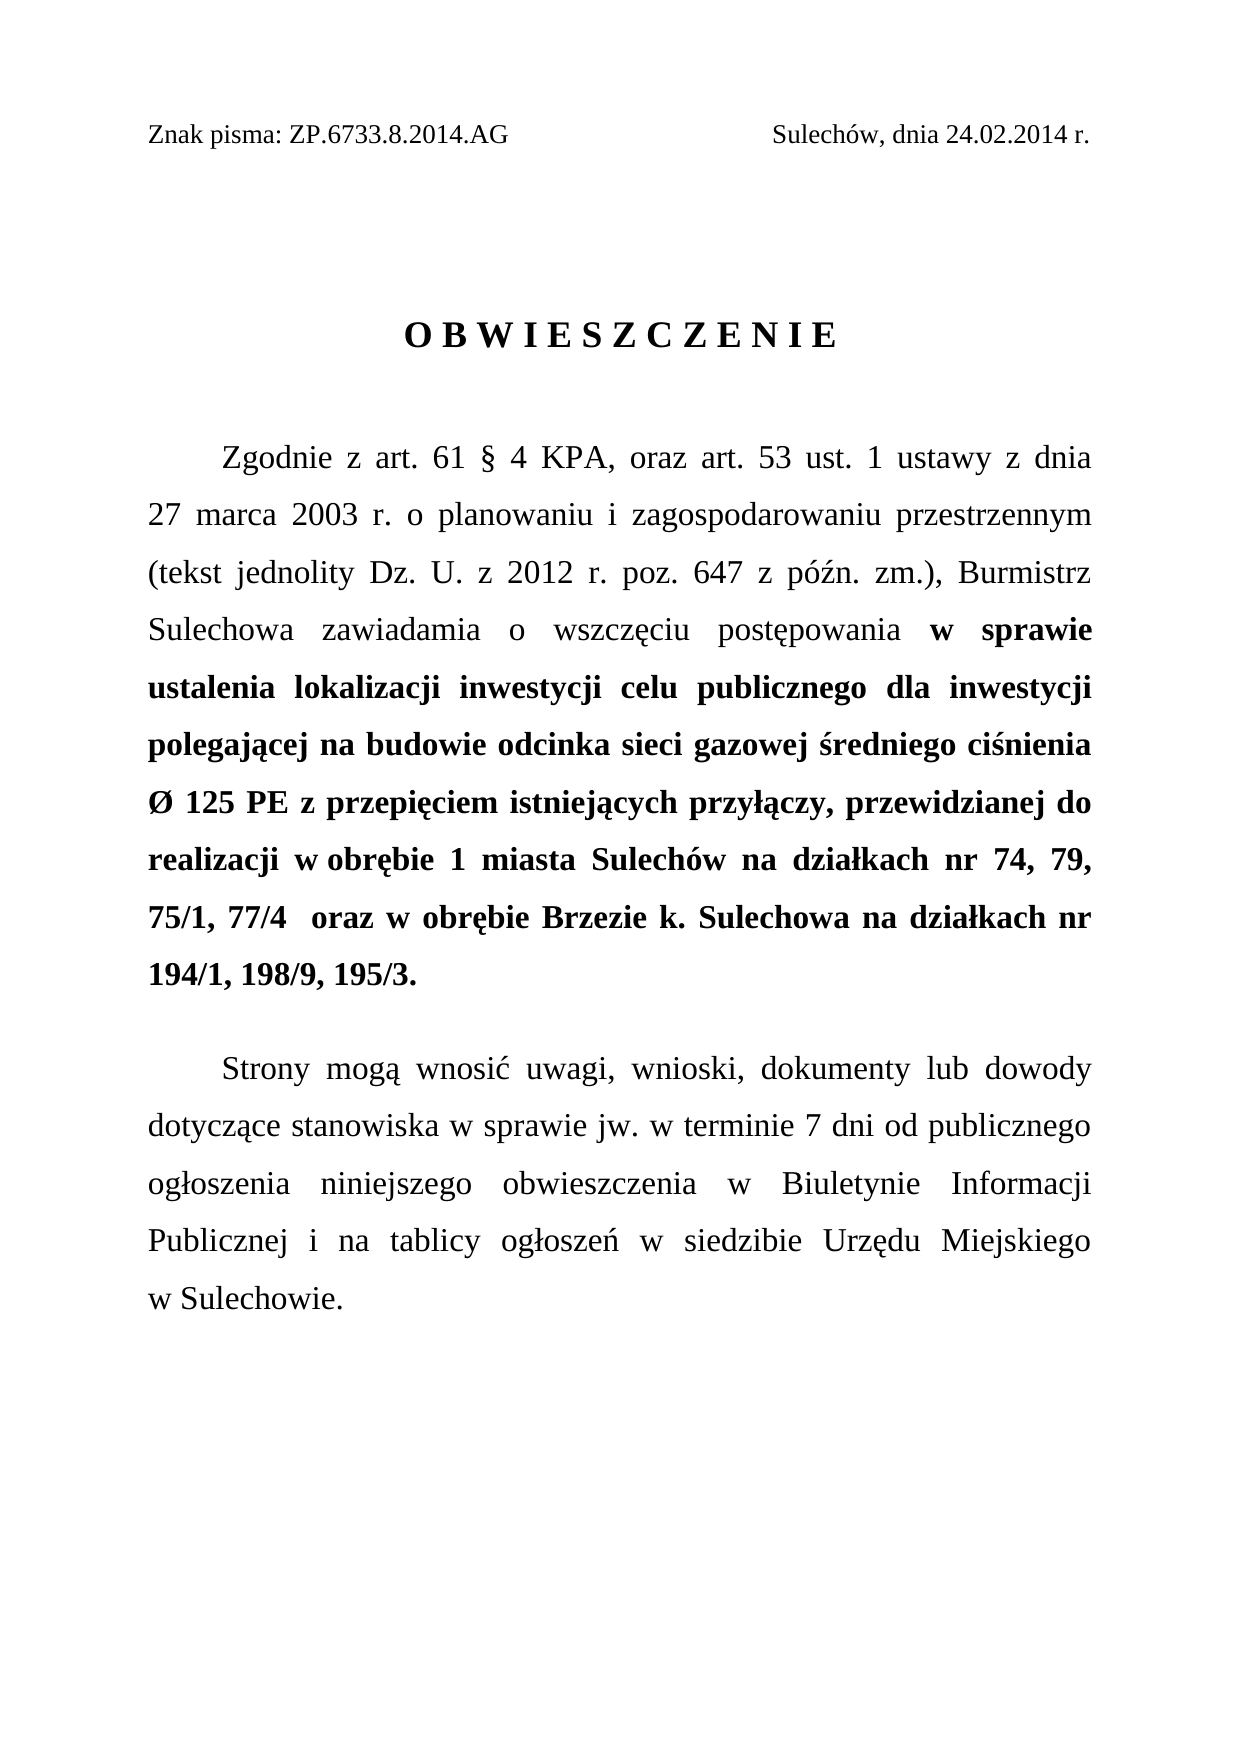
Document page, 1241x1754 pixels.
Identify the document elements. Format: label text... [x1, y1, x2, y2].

text Zgodnie z art. 61 § 4 KPA, oraz art. 53 ust. 1 ustawy z dnia 27 marca 2003 r. o planowaniu i zagospodarowaniu przestrzennym (tekst jednolity Dz. U. z 2012 r. poz. 647 z późn. zm.), Burmistrz Sulechowa zawiadamia o wszczęciu postępowania w sprawie ustalenia lokalizacji inwestycji celu publicznego dla inwestycji polegającej na budowie odcinka sieci gazowej średniego ciśnienia Ø 125 PE z przepięciem istniejących przyłączy, przewidzianej do realizacji w obrębie 1 miasta Sulechów na działkach nr 74, 79, 75/1, 77/4 oraz w obrębie Brzezie k. Sulechowa na działkach nr 194/1, 198/9, 195/3. [148, 437, 1093, 993]
text Znak pisma: ZP.6733.8.2014.AG Sulechów, dnia 24.02.2014 r. [148, 118, 1093, 149]
text O B W I E S Z C Z E N I E [148, 312, 1093, 355]
text Strony mogą wnosić uwagi, wnioski, dokumenty lub dowody dotyczące stanowiska w sprawie jw. w terminie 7 dni od publicznego ogłoszenia niniejszego obwieszczenia w Biuletynie Informacji Publicznej i na tablicy ogłoszeń w siedzibie Urzędu Miejskiego w Sulechowie. [148, 1048, 1093, 1316]
